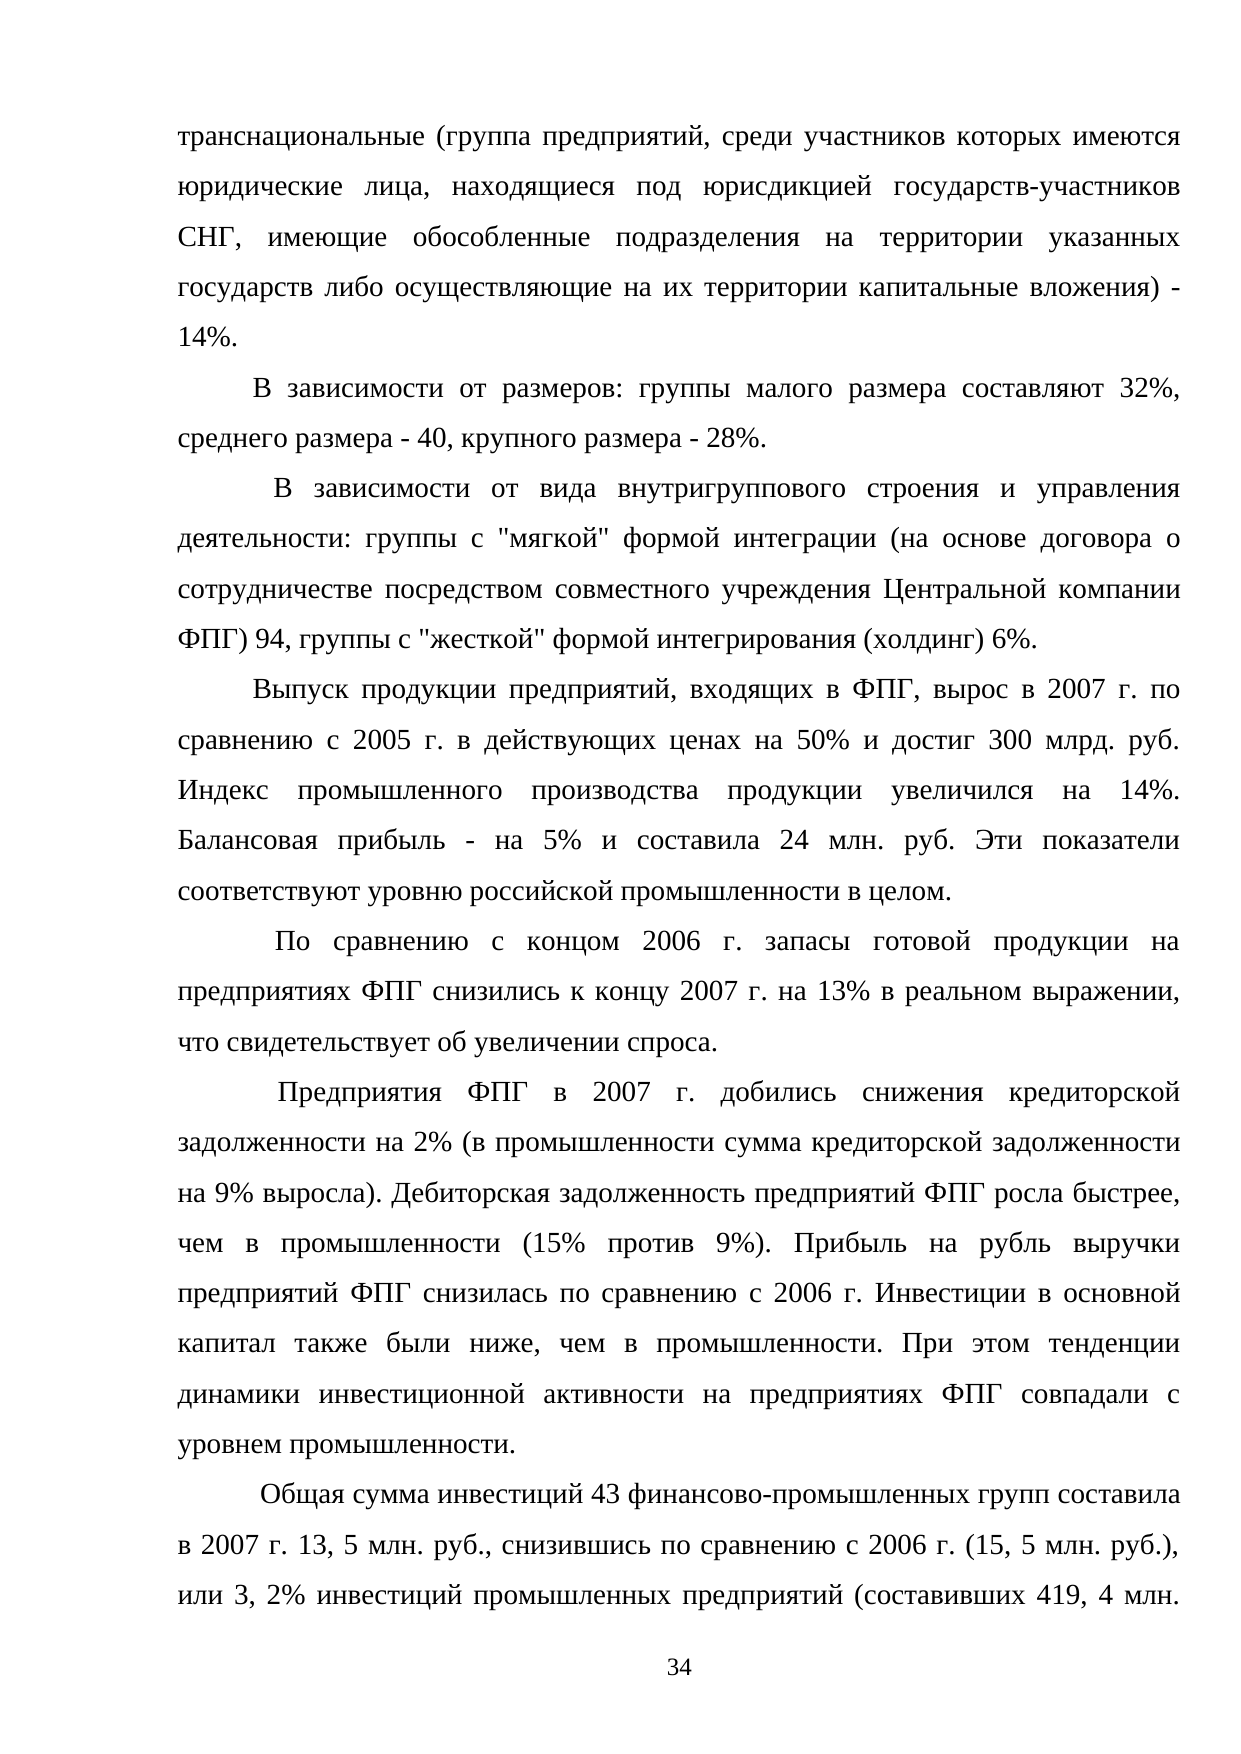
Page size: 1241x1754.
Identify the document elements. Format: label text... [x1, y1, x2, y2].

text В зависимости от размеров: группы малого размера составляют 32%, среднего размера - 40, крупного размера - 28%. [177, 370, 1181, 453]
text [177, 118, 1181, 353]
text По сравнению с концом 2006 г. запасы готовой продукции на предприятиях ФПГ снизились к концу 2007 г. на 13% в реальном выражении, что свидетельствует об увеличении спроса. [177, 923, 1181, 1057]
text В зависимости от вида внутригруппового строения и управления деятельности: группы с "мягкой" формой интеграции (на основе договора о сотрудничестве посредством совместного учреждения Центральной компании ФПГ) 94, группы с "жесткой" формой интегрирования (холдинг) 6%. [177, 470, 1181, 655]
text Предприятия ФПГ в 2007 г. добились снижения кредиторской задолженности на 2% (в промышленности сумма кредиторской задолженности на 9% выросла). Дебиторская задолженность предприятий ФПГ росла быстрее, чем в промышленности (15% против 9%). Прибыль на рубль выручки предприятий ФПГ снизилась по сравнению с 2006 г. Инвестиции в основной капитал также были ниже, чем в промышленности. При этом тенденции динамики инвестиционной активности на предприятиях ФПГ совпадали с уровнем промышленности. [177, 1074, 1181, 1460]
text Выпуск продукции предприятий, входящих в ФПГ, вырос в 2007 г. по сравнению с 2005 г. в действующих ценах на 50% и достиг 300 млрд. руб. Индекс промышленного производства продукции увеличился на 14%. Балансовая прибыль - на 5% и составила 24 млн. руб. Эти показатели соответствуют уровню российской промышленности в целом. [177, 672, 1181, 906]
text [177, 1477, 1181, 1611]
